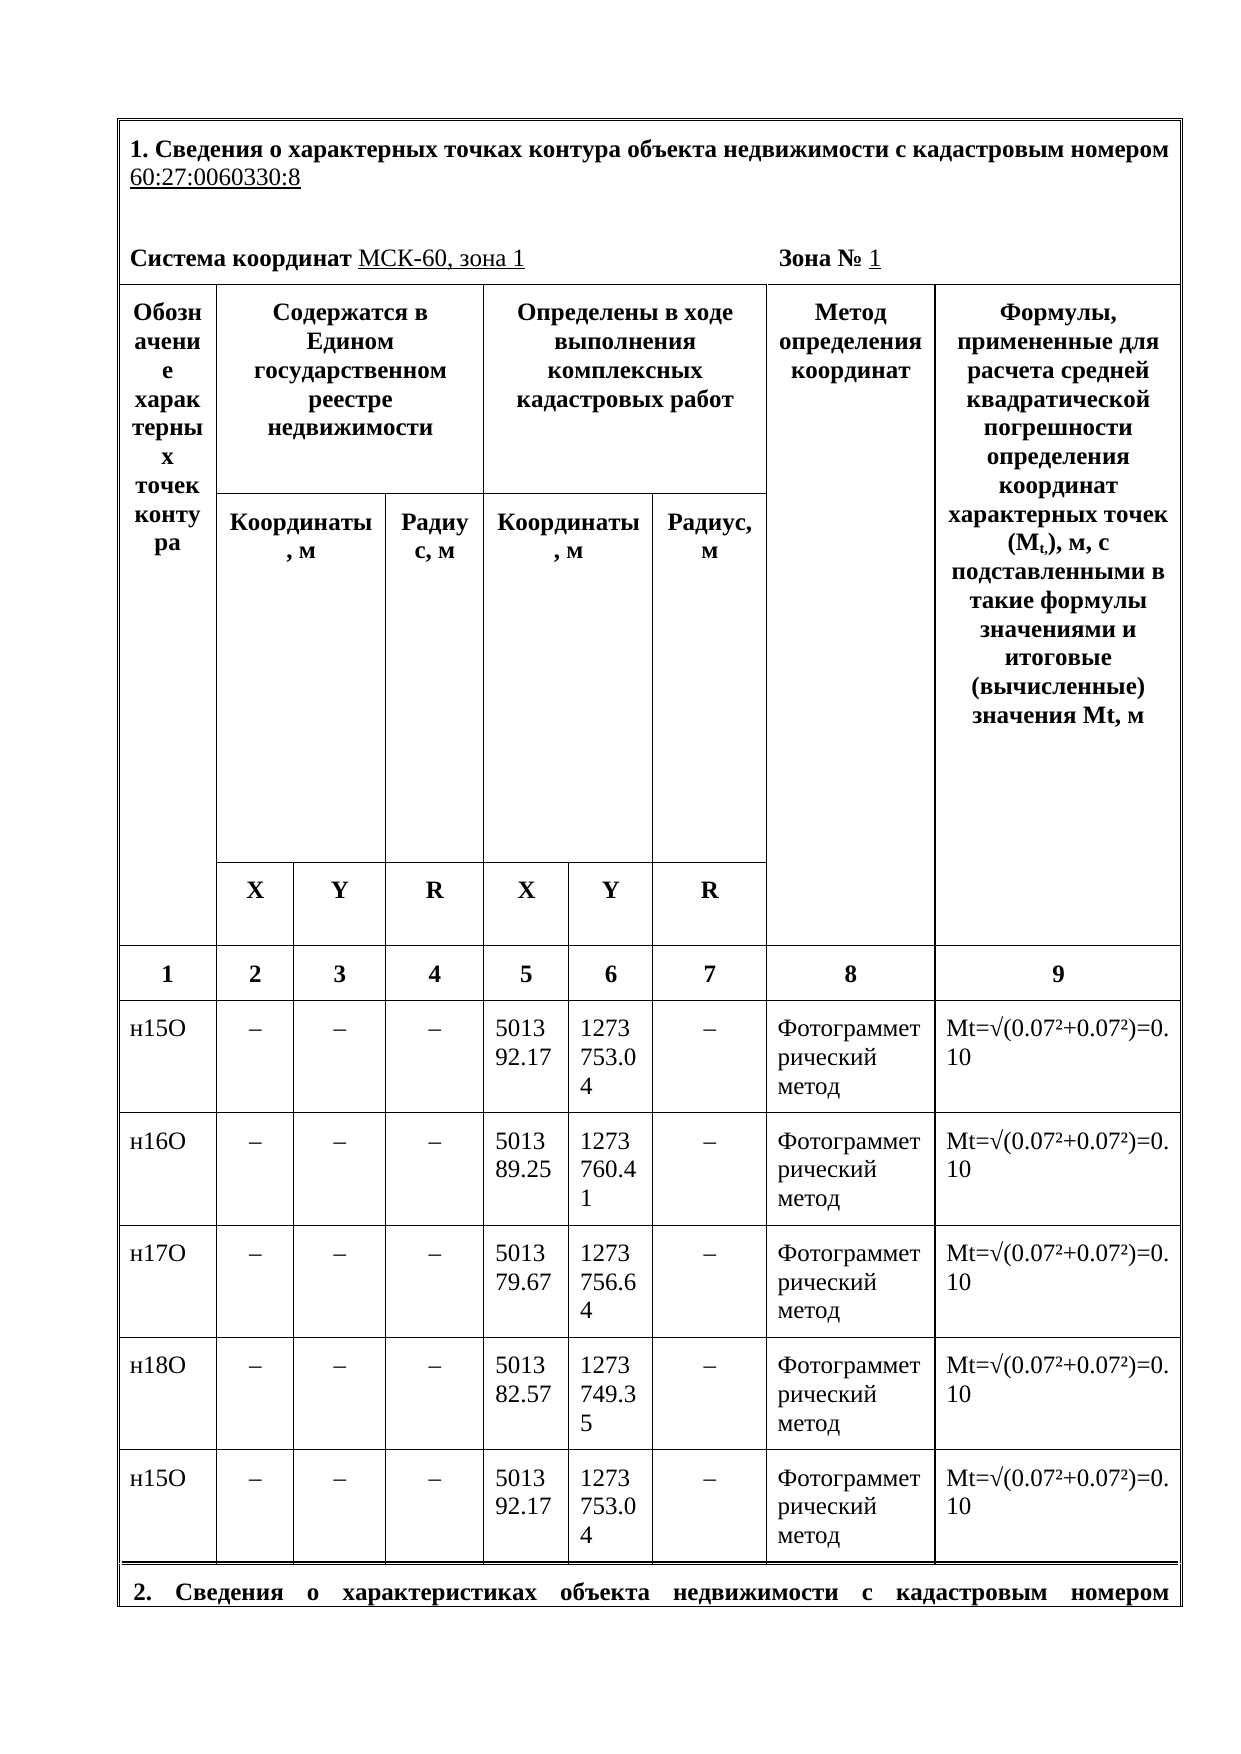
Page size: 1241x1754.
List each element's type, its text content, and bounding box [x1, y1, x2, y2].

table_cell 1 [120, 946, 216, 1000]
table_cell 1273756.64 [569, 1226, 652, 1337]
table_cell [120, 1561, 1180, 1606]
table_cell Координаты, м [217, 494, 385, 862]
table_cell – [653, 1113, 766, 1224]
table_cell Радиус, м [653, 494, 766, 862]
table_cell X [484, 863, 568, 945]
table_cell – [386, 1113, 483, 1224]
table_cell 6 [569, 946, 652, 1000]
table_cell Фотограмметрический метод [767, 1338, 934, 1449]
table_cell 1. Сведения о характерных точках контура объекта недвижимости с кадастровым номером 60:27:0060330:8 [120, 121, 1180, 229]
table_cell Фотограмметрический метод [767, 1113, 934, 1224]
table_cell X [217, 863, 293, 945]
table_cell – [217, 1226, 293, 1337]
table_cell 501392.17 [484, 1450, 568, 1561]
table_cell 7 [653, 946, 766, 1000]
table_cell Фотограмметрический метод [767, 1450, 934, 1561]
table_cell Y [294, 863, 385, 945]
table_cell Mt=√(0.07²+0.07²)=0.10 [936, 1113, 1180, 1224]
table_cell 2 [217, 946, 293, 1000]
table_cell 1273753.04 [569, 1001, 652, 1112]
table_cell н15О [120, 1450, 216, 1561]
table_cell Y [569, 863, 652, 945]
table_cell 9 [936, 946, 1180, 1000]
table_cell 4 [386, 946, 483, 1000]
table_cell – [386, 1001, 483, 1112]
table_cell R [653, 863, 766, 945]
table_cell н17О [120, 1226, 216, 1337]
table_cell Mt=√(0.07²+0.07²)=0.10 [936, 1338, 1180, 1449]
table_cell – [386, 1450, 483, 1561]
table_cell 501392.17 [484, 1001, 568, 1112]
table_cell 5 [484, 946, 568, 1000]
table_cell – [217, 1001, 293, 1112]
table_cell 501379.67 [484, 1226, 568, 1337]
table_cell 1273753.04 [569, 1450, 652, 1561]
table_cell 501382.57 [484, 1338, 568, 1449]
table_cell Содержатся в Едином государственном реестре недвижимости [217, 285, 483, 493]
table_cell – [217, 1338, 293, 1449]
table_cell – [653, 1001, 766, 1112]
table_cell Mt=√(0.07²+0.07²)=0.10 [936, 1450, 1180, 1561]
table_cell 3 [294, 946, 385, 1000]
table_cell – [217, 1450, 293, 1561]
table_cell R [386, 863, 483, 945]
table_cell – [294, 1113, 385, 1224]
table_cell Mt=√(0.07²+0.07²)=0.10 [936, 1226, 1180, 1337]
table_cell Формулы, примененные для расчета средней квадратической погрешности определения координат характерных точек (Mt,), м, с подставленными в такие формулы значениями и итоговые (вычисленные) значения Мt, м [936, 285, 1180, 945]
table_cell – [653, 1450, 766, 1561]
table_cell – [294, 1338, 385, 1449]
table_cell 501389.25 [484, 1113, 568, 1224]
table_cell н18О [120, 1338, 216, 1449]
table_cell н15О [120, 1001, 216, 1112]
table_cell Метод определения координат [767, 285, 934, 945]
table_cell – [653, 1338, 766, 1449]
table_cell Зона № 1 [768, 230, 1180, 284]
table_cell Определены в ходе выполнения комплексных кадастровых работ [484, 285, 766, 493]
table_cell Обозначение характерных точек контура [120, 285, 216, 945]
table_cell Координаты, м [484, 494, 652, 862]
table_cell – [386, 1226, 483, 1337]
table_cell – [294, 1450, 385, 1561]
table_cell – [294, 1001, 385, 1112]
table_cell н16О [120, 1113, 216, 1224]
table_cell Фотограмметрический метод [767, 1001, 934, 1112]
table_cell – [217, 1113, 293, 1224]
table_cell Mt=√(0.07²+0.07²)=0.10 [936, 1001, 1180, 1112]
table_cell – [294, 1226, 385, 1337]
table_cell Фотограмметрический метод [767, 1226, 934, 1337]
table_cell 8 [767, 946, 934, 1000]
table_cell – [653, 1226, 766, 1337]
table_cell 1273749.35 [569, 1338, 652, 1449]
table_cell Радиус, м [386, 494, 483, 862]
table_cell 1273760.41 [569, 1113, 652, 1224]
table_cell Система координат МСК-60, зона 1 [120, 230, 767, 284]
table_cell – [386, 1338, 483, 1449]
